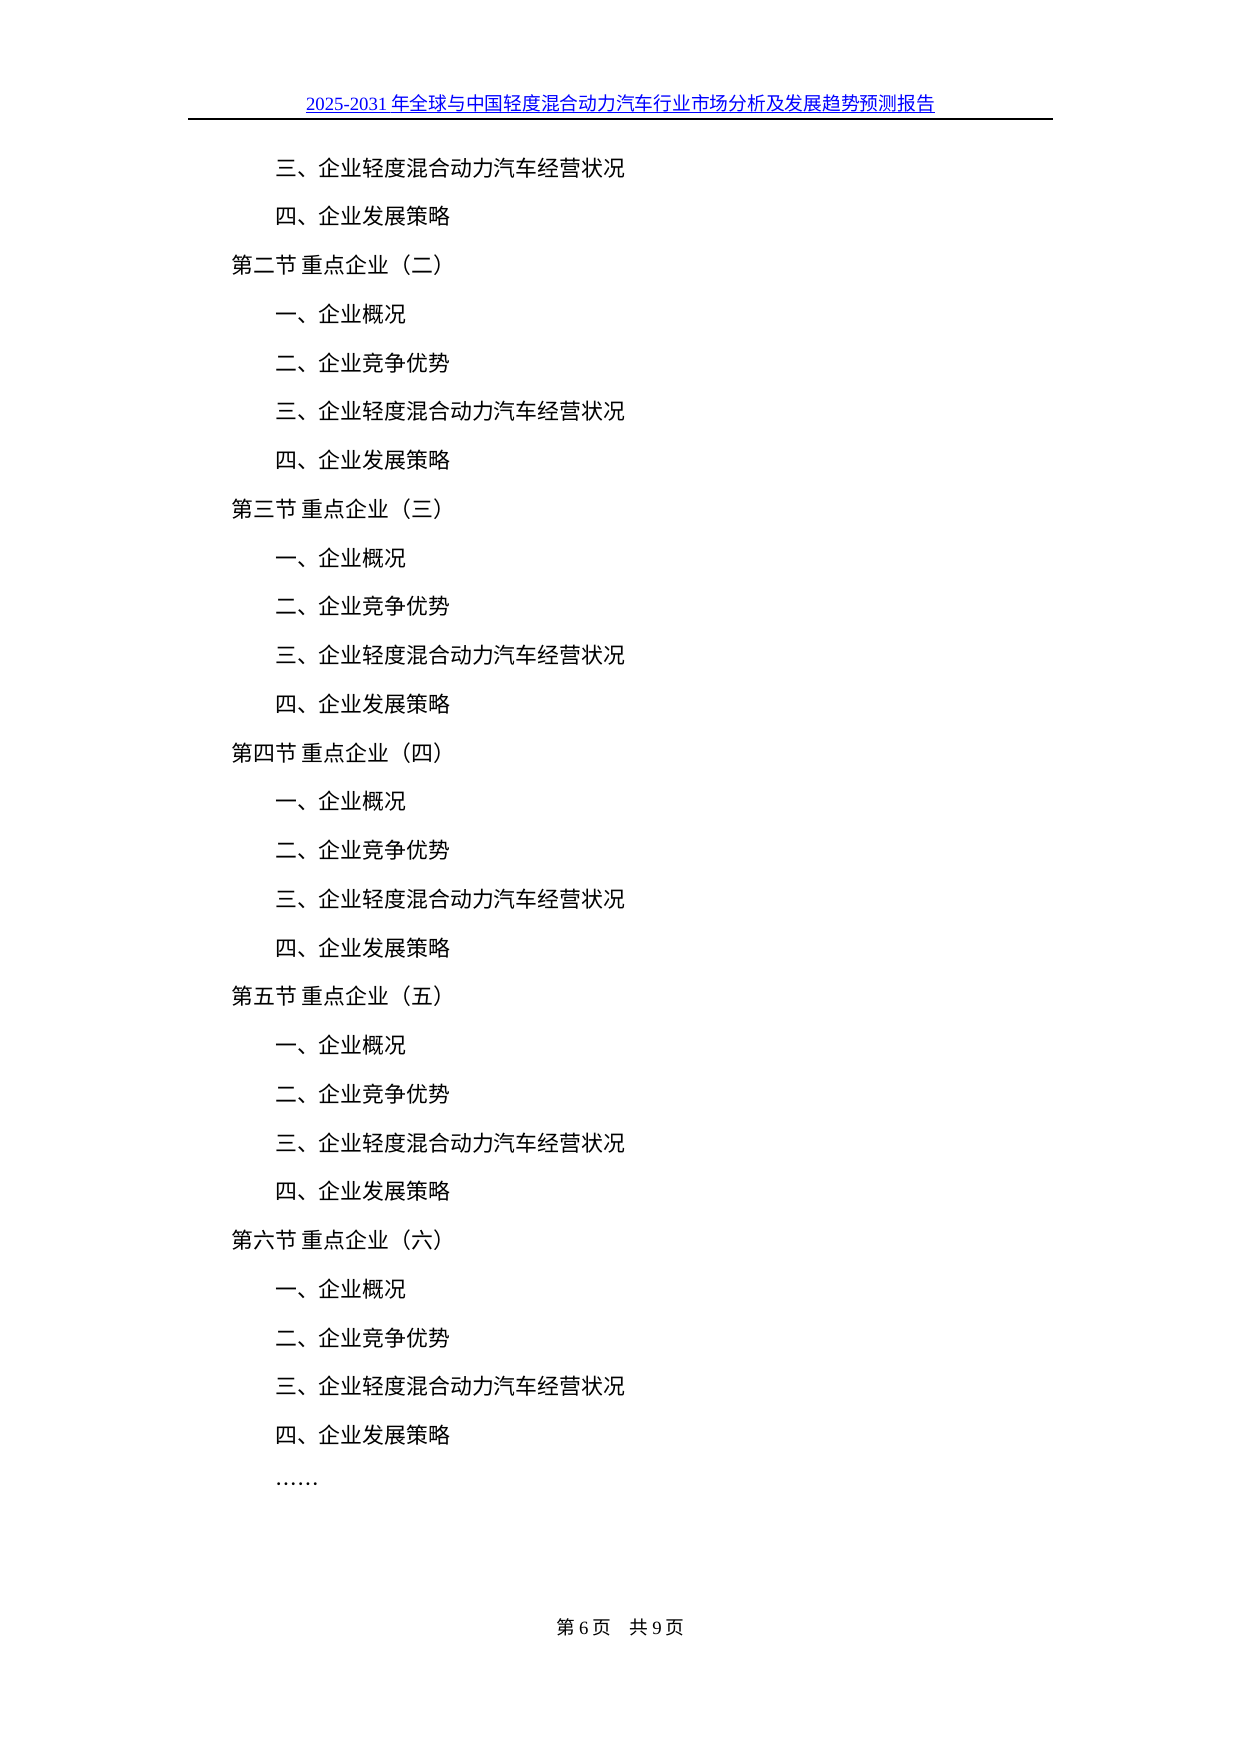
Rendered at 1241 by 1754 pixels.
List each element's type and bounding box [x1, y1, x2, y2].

text [187, 150, 1053, 1499]
